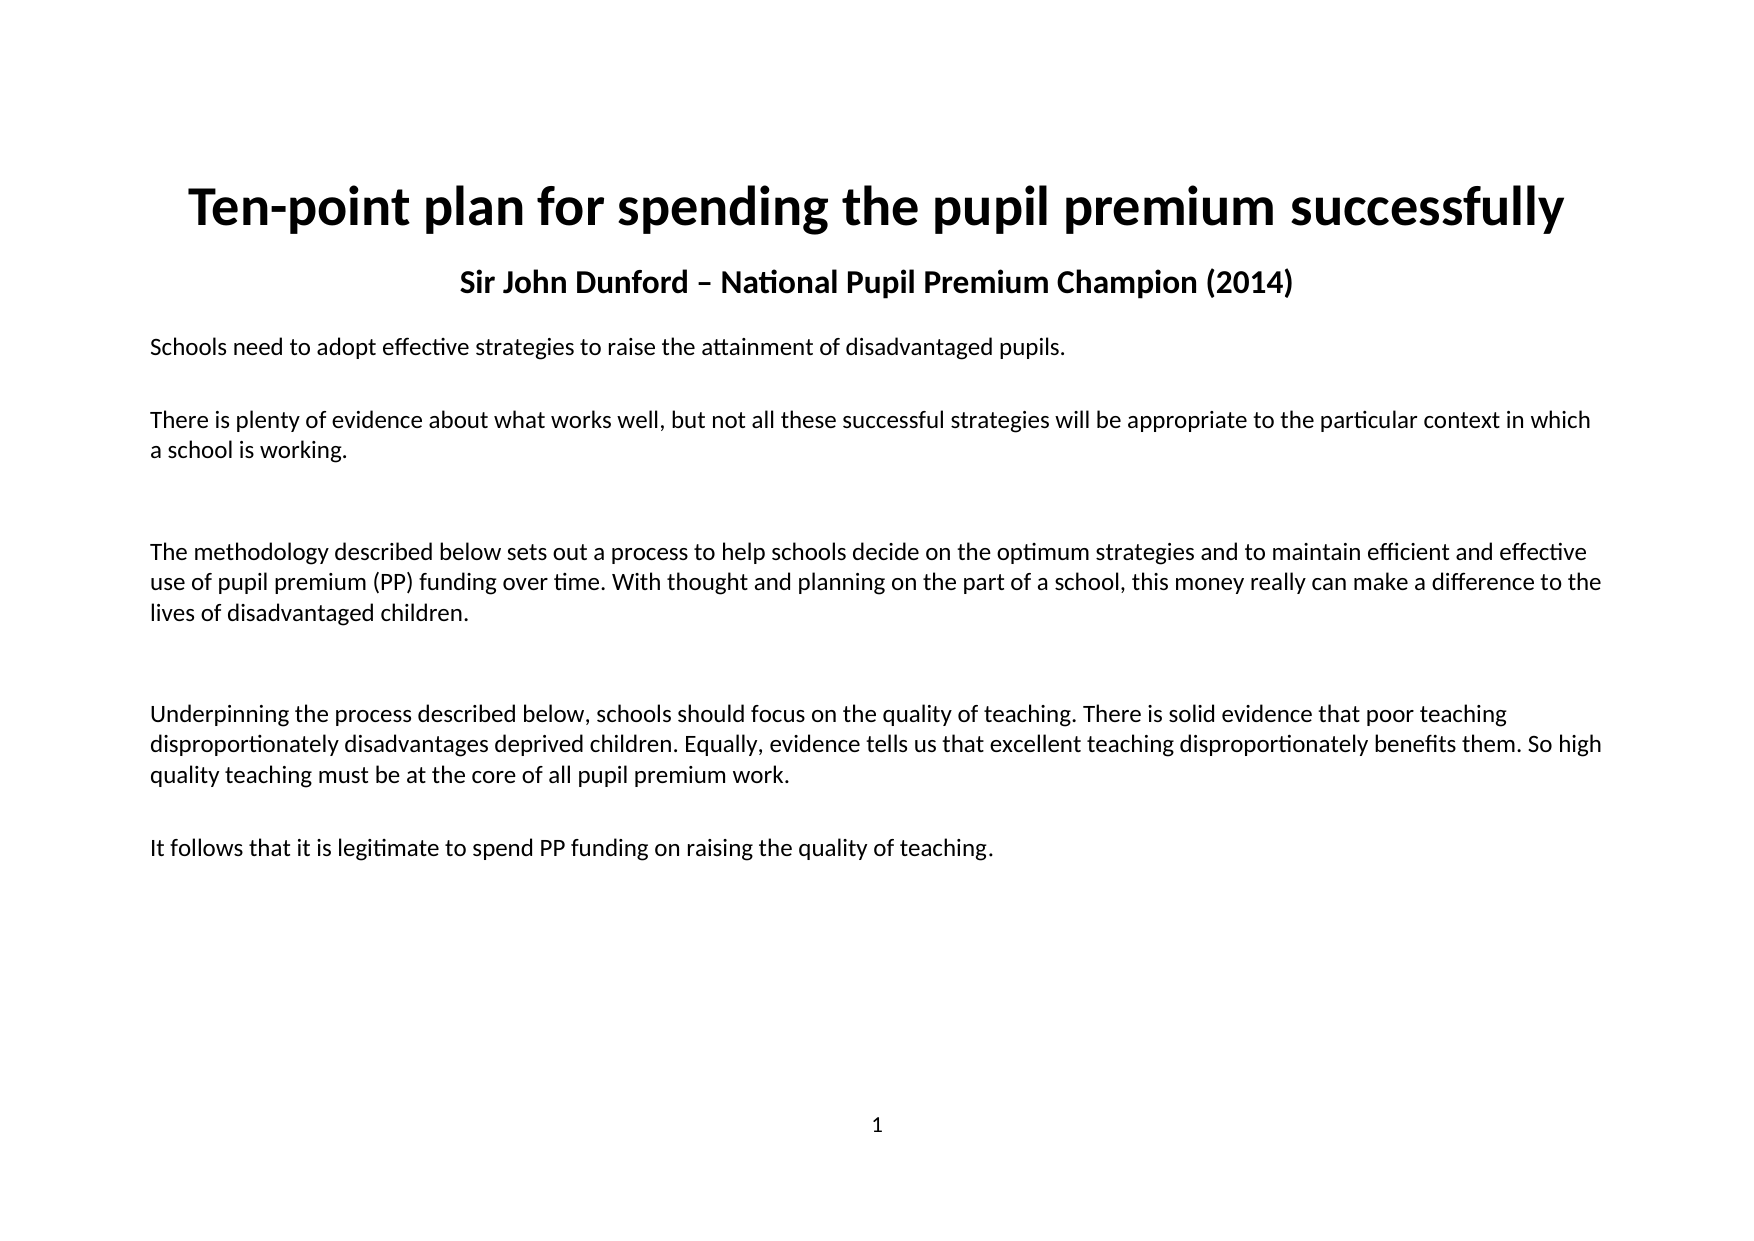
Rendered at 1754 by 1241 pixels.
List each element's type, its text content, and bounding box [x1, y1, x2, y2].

text The methodology described below sets out a process to help schools decide on the optimum strategies and to maintain efficient and effective use of pupil premium (PP) funding over time. With thought and planning on the part of a school, this money really can make a difference to the lives of disadvantaged children. [150, 536, 1604, 655]
text Ten-point plan for spending the pupil premium successfully [150, 171, 1604, 240]
text Sir John Dunford – National Pupil Premium Champion (2014) [150, 261, 1604, 302]
text There is plenty of evidence about what works well, but not all these successful strategies will be appropriate to the particular context in which a school is working. [150, 404, 1604, 493]
text Schools need to adopt effective strategies to raise the attainment of disadvantaged pupils. [150, 331, 1604, 362]
text Underpinning the process described below, schools should focus on the quality of teaching. There is solid evidence that poor teaching disproportionately disadvantages deprived children. Equally, evidence tells us that excellent teaching disproportionately benefits them. So high quality teaching must be at the core of all pupil premium work. [150, 698, 1604, 789]
text It follows that it is legitimate to spend PP funding on raising the quality of teaching. [150, 832, 1604, 890]
